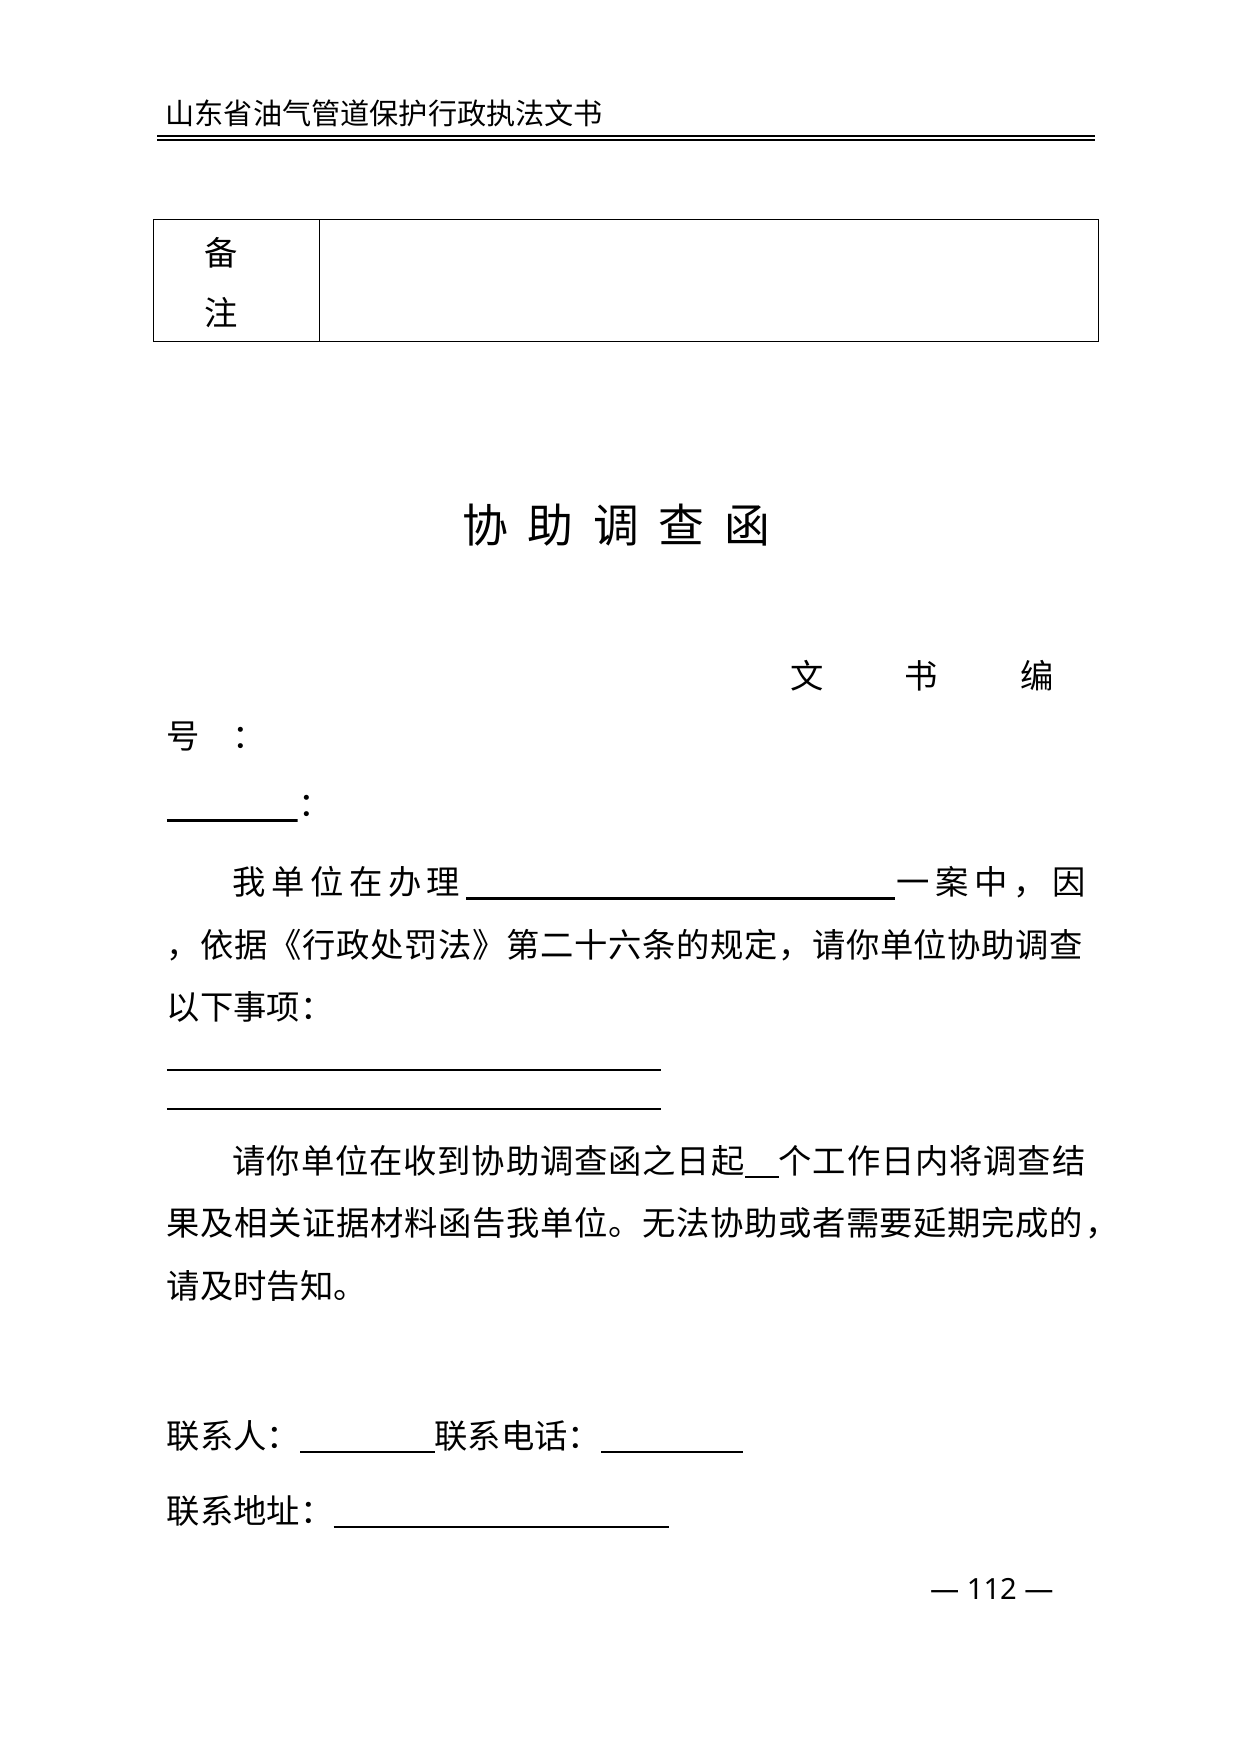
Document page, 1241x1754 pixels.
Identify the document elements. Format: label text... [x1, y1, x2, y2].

text 请你单位在收到协助调查函之日起 个工作日内将调查结果及相关证据材料函告我单位。无法协助或者需要延期完成的，请及时告知。 [167, 1123, 1085, 1311]
table_cell [320, 220, 1098, 341]
text 联系人： 联系电话： [167, 1398, 1085, 1461]
text 文书编号： [167, 644, 1085, 764]
table_cell 备 注 [154, 220, 319, 341]
text ： [167, 772, 1085, 832]
text 联系地址： [167, 1473, 1085, 1536]
subtitle 协助调查函 [167, 463, 1085, 583]
text 我单位在办理 一案中，因 ，依据《行政处罚法》第二十六条的规定，请你单位协助调查以下事项： [167, 845, 1085, 1032]
